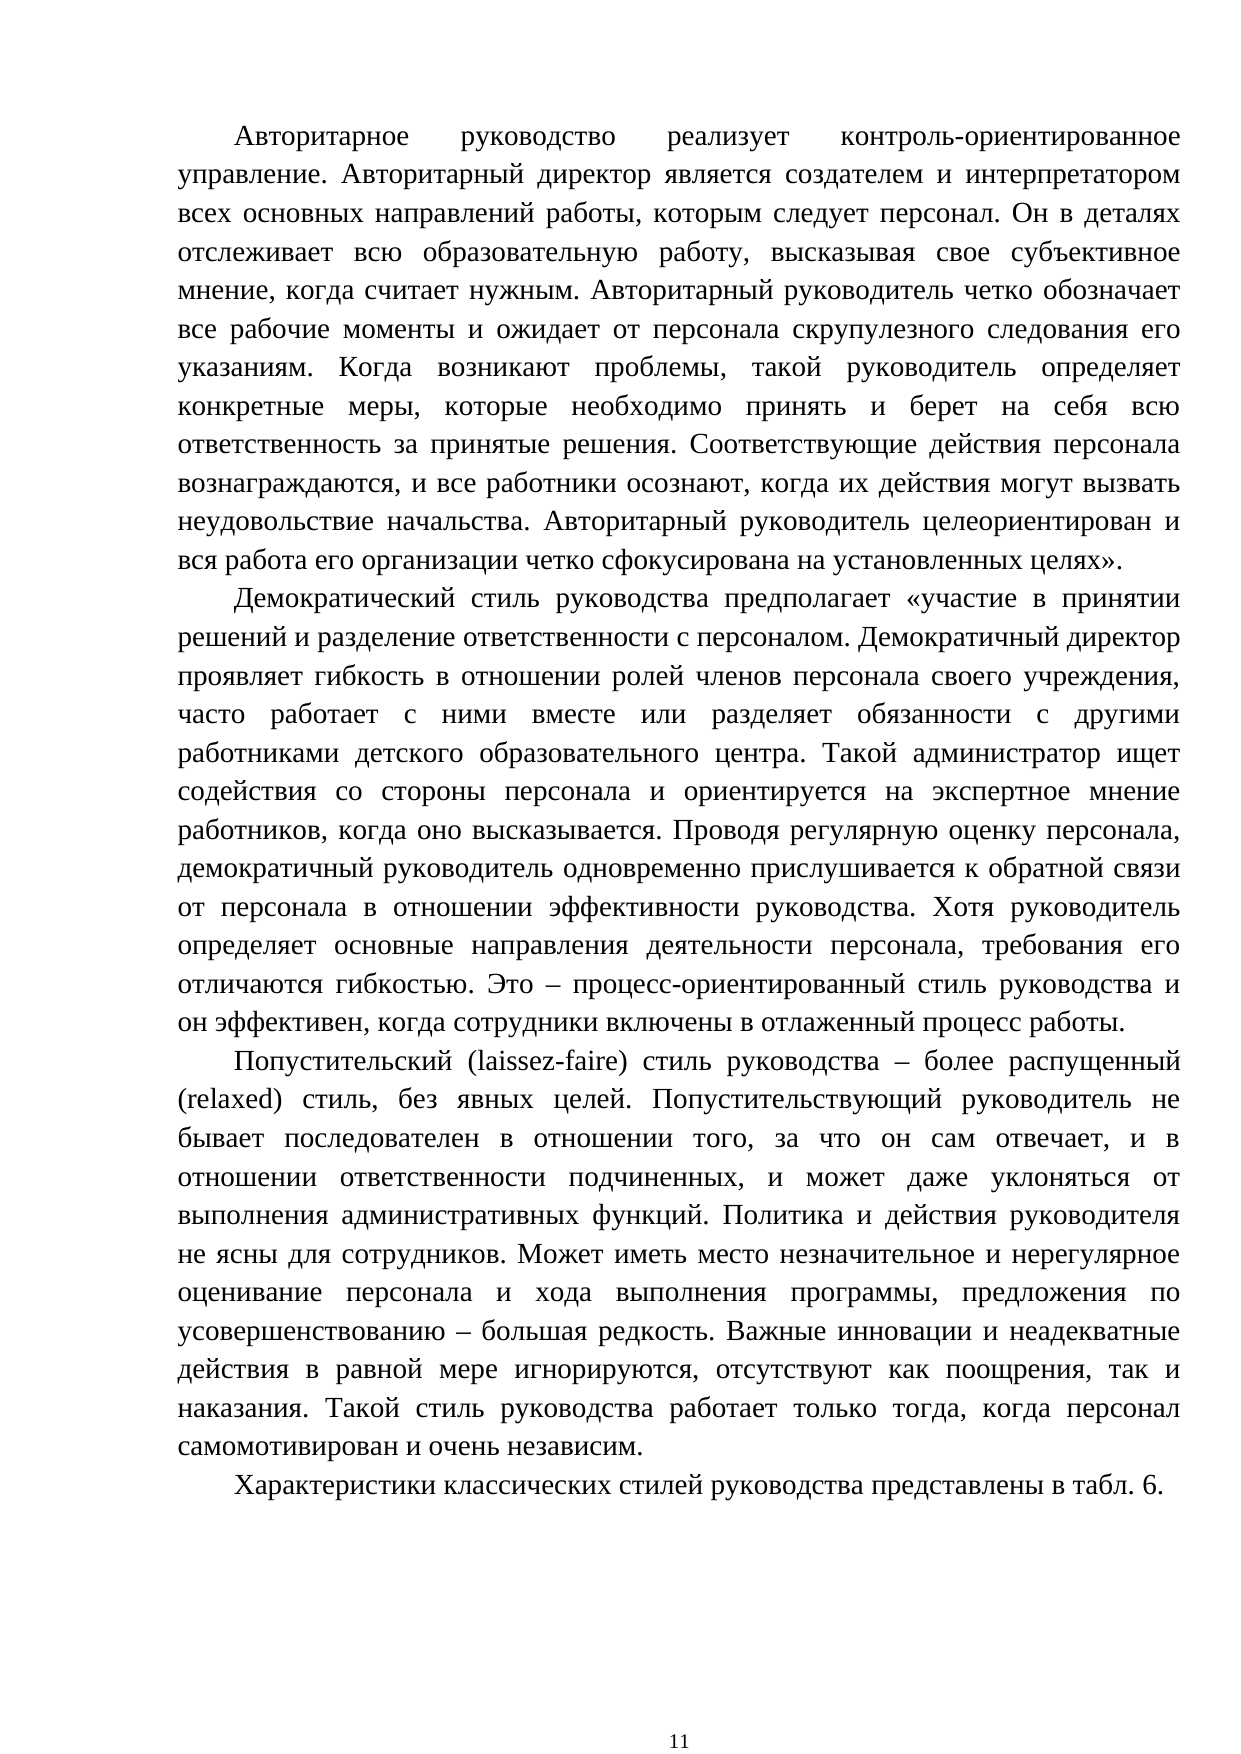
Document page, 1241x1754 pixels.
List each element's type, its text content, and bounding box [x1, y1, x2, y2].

text Авторитарное руководство реализует контроль-ориентированное управление. Авторитарный директор является создателем и интерпретатором всех основных направлений работы, которым следует персонал. Он в деталях отслеживает всю образовательную работу, высказывая свое субъективное мнение, когда считает нужным. Авторитарный руководитель четко обозначает все рабочие моменты и ожидает от персонала скрупулезного следования его указаниям. Когда возникают проблемы, такой руководитель определяет конкретные меры, которые необходимо принять и берет на себя всю ответственность за принятые решения. Соответствующие действия персонала вознаграждаются, и все работники осознают, когда их действия могут вызвать неудовольствие начальства. Авторитарный руководитель целеориентирован и вся работа его организации четко сфокусирована на установленных целях». [177, 118, 1181, 576]
text Попустительский (laissez-faire) стиль руководства – более распущенный (relaxed) стиль, без явных целей. Попустительствующий руководитель не бывает последователен в отношении того, за что он сам отвечает, и в отношении ответственности подчиненных, и может даже уклоняться от выполнения административных функций. Политика и действия руководителя не ясны для сотрудников. Может иметь место незначительное и нерегулярное оценивание персонала и хода выполнения программы, предложения по усовершенствованию – большая редкость. Важные инновации и неадекватные действия в равной мере игнорируются, отсутствуют как поощрения, так и наказания. Такой стиль руководства работает только тогда, когда персонал самомотивирован и очень независим. [177, 1043, 1181, 1462]
text Характеристики классических стилей руководства представлены в табл. 6. [177, 1467, 1181, 1501]
text Демократический стиль руководства предполагает «участие в принятии решений и разделение ответственности с персоналом. Демократичный директор проявляет гибкость в отношении ролей членов персонала своего учреждения, часто работает с ними вместе или разделяет обязанности с другими работниками детского образовательного центра. Такой администратор ищет содействия со стороны персонала и ориентируется на экспертное мнение работников, когда оно высказывается. Проводя регулярную оценку персонала, демократичный руководитель одновременно прислушивается к обратной связи от персонала в отношении эффективности руководства. Хотя руководитель определяет основные направления деятельности персонала, требования его отличаются гибкостью. Это – процесс-ориентированный стиль руководства и он эффективен, когда сотрудники включены в отлаженный процесс работы. [177, 581, 1181, 1038]
